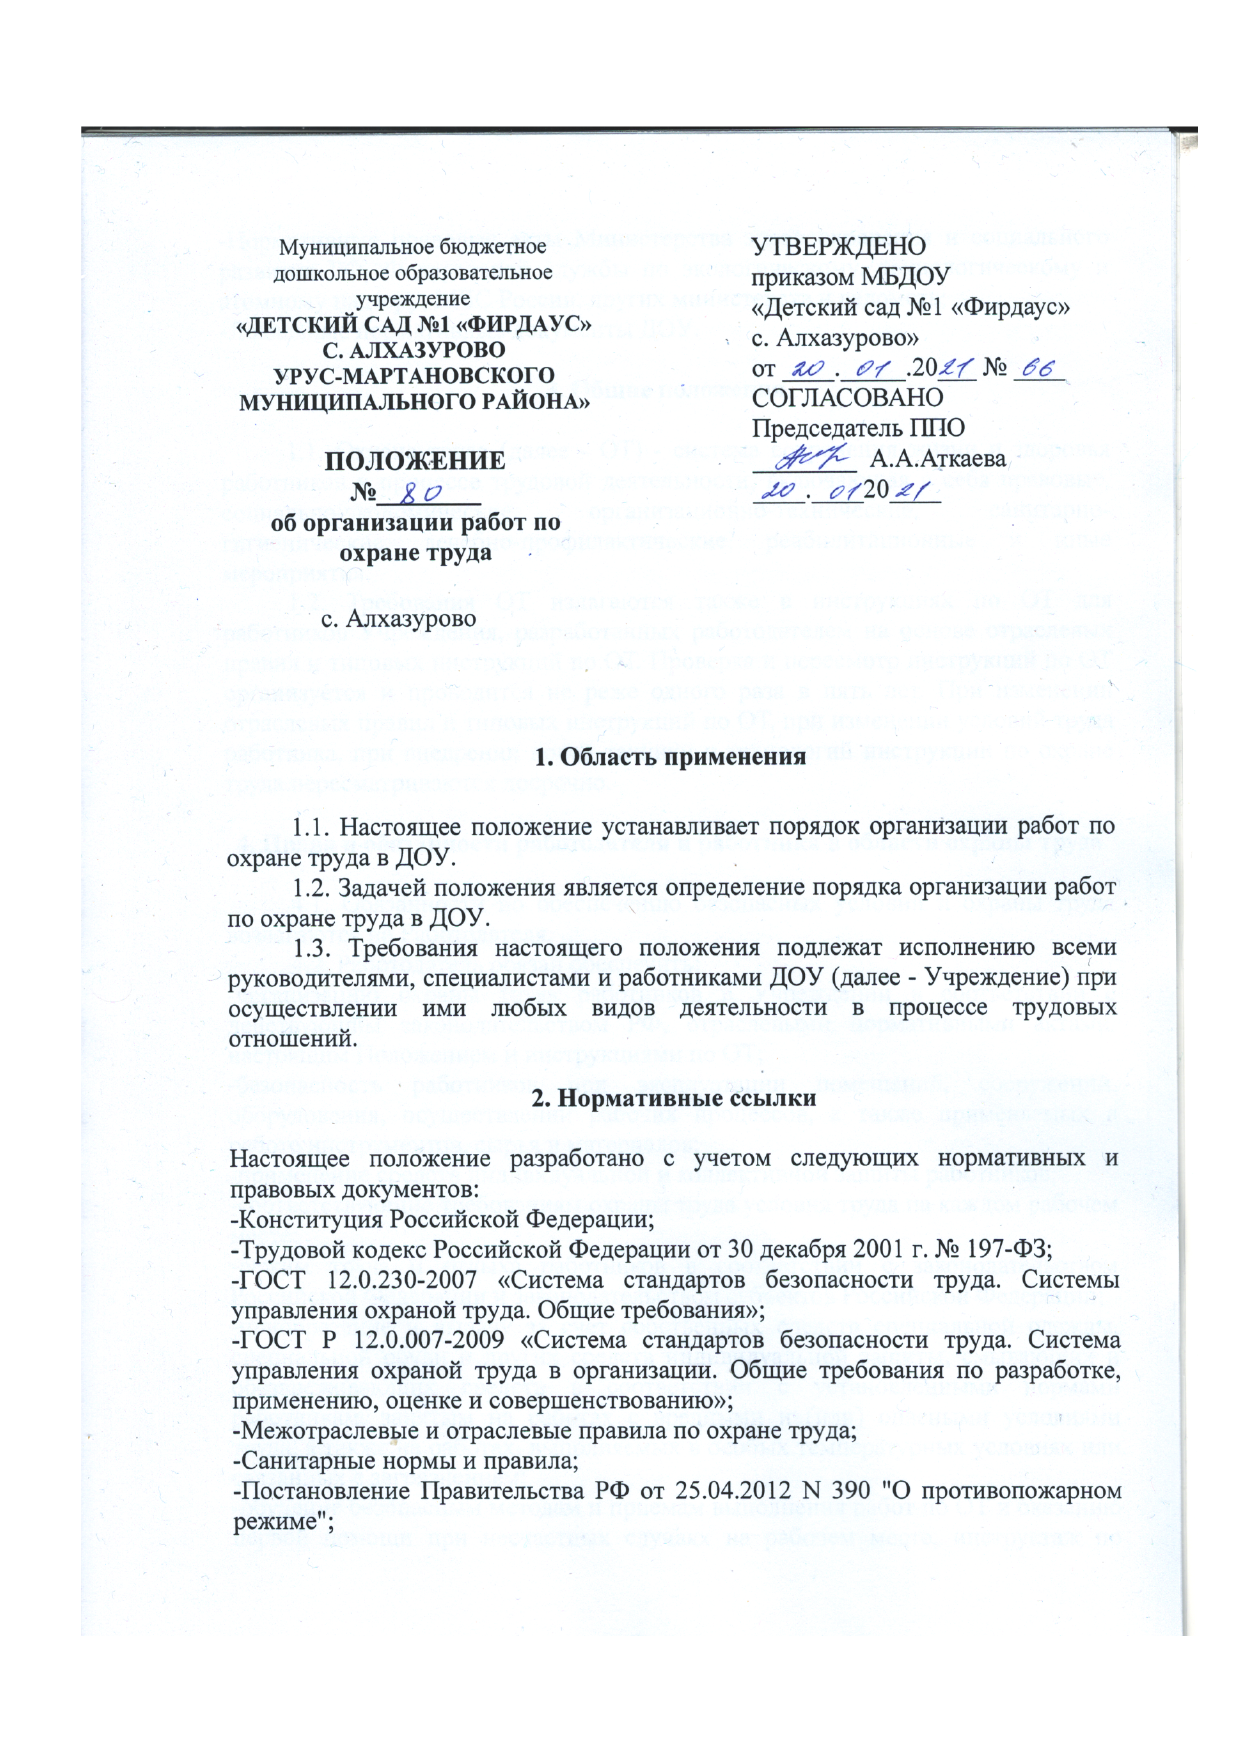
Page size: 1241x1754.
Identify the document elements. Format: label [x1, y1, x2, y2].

picture [73, 118, 1205, 1636]
